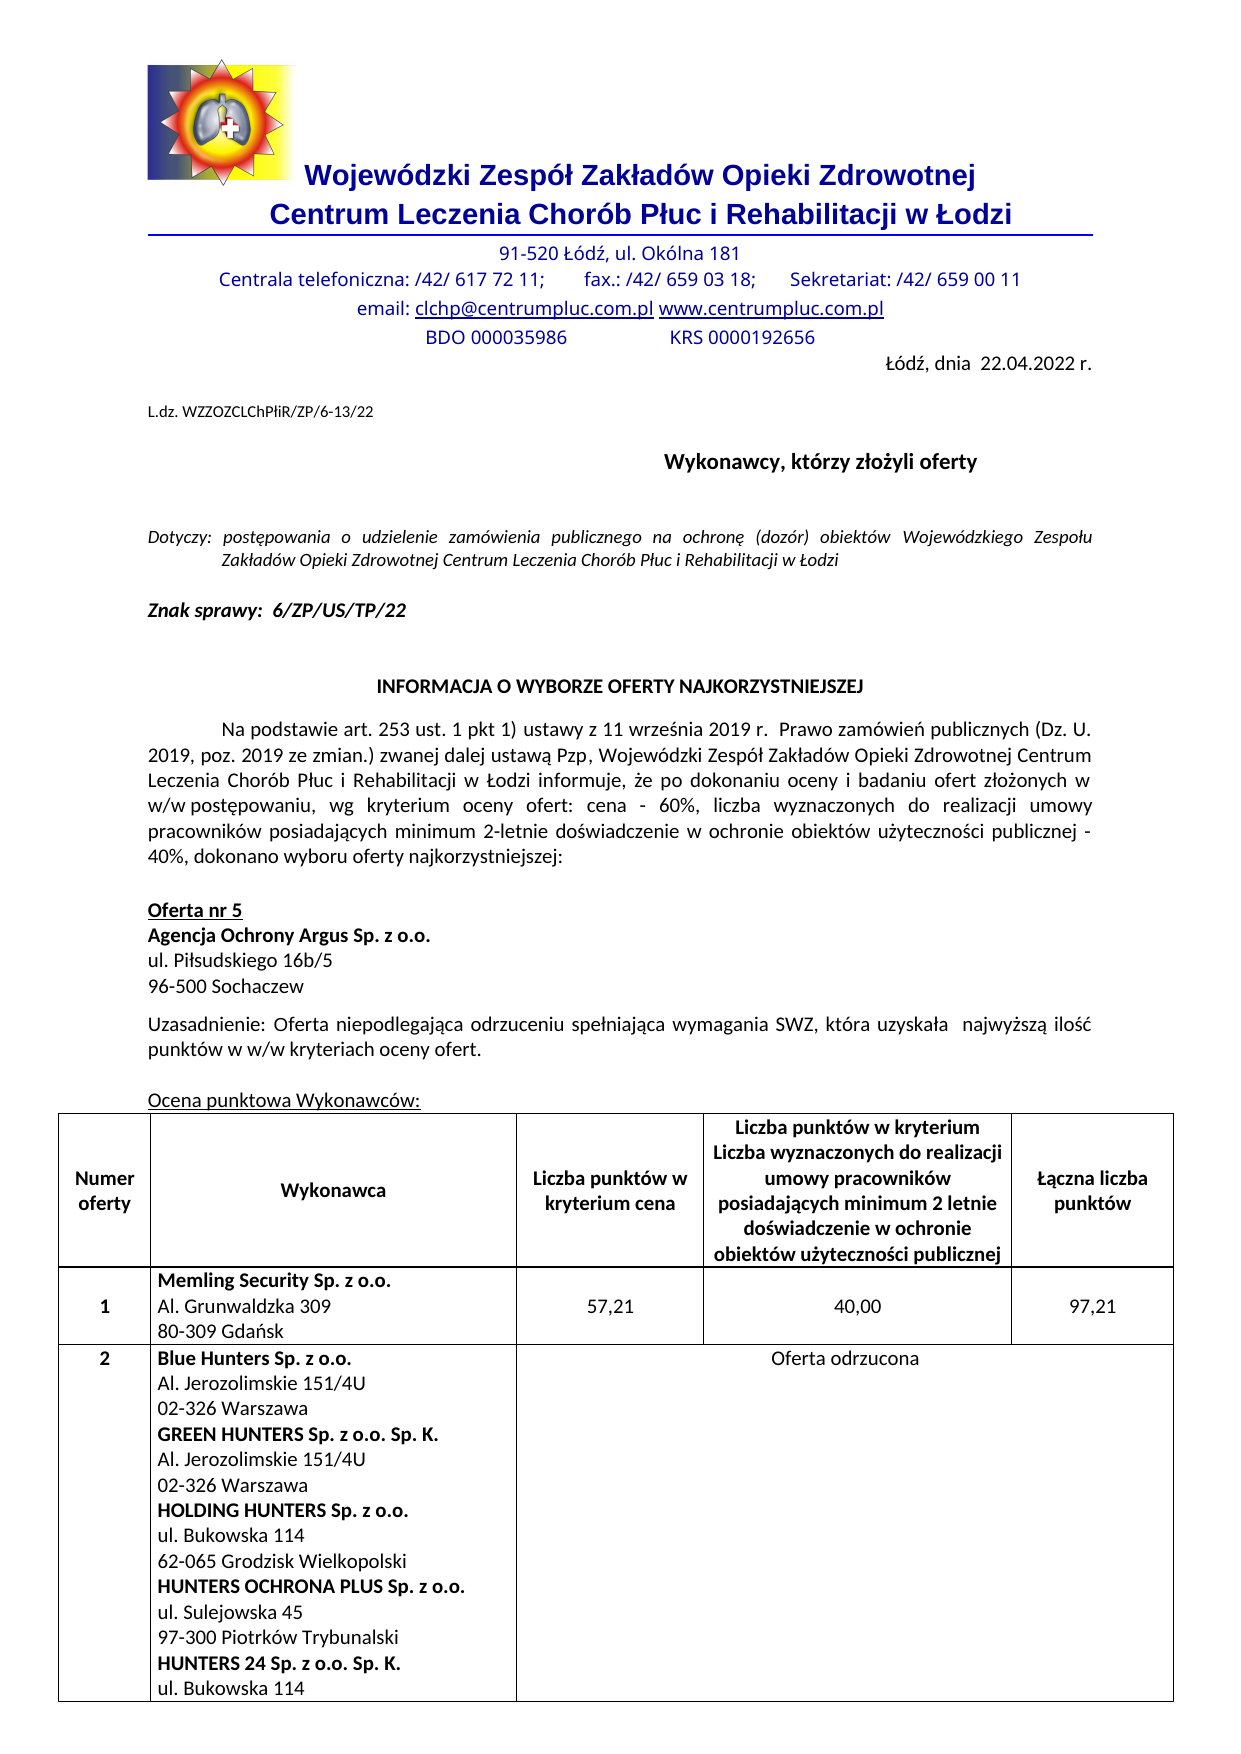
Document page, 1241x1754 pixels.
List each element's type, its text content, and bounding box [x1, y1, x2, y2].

table_cell Memling Security Sp. z o.o. Al. Grunwaldzka 309 80-309 Gdańsk [151, 1268, 516, 1344]
text Centrala telefoniczna: /42/ 617 72 11; fax.: /42/ 659 03 18; Sekretariat: /42/ 659 00 11 [148, 266, 1093, 292]
text Wojewódzki Zespół Zakładów Opieki Zdrowotnej [148, 59, 1093, 192]
text email: clchp@centrumpluc.com.pl www.centrumpluc.com.pl [148, 295, 1093, 321]
text Łódź, dnia 22.04.2022 r. [664, 350, 1093, 376]
table_cell Oferta odrzucona [517, 1345, 1173, 1701]
table_cell 2 [59, 1345, 150, 1701]
table_cell 57,21 [517, 1268, 703, 1344]
table_cell 40,00 [704, 1268, 1011, 1344]
text Oferta nr 5 [148, 897, 1093, 922]
text Centrum Leczenia Chorób Płuc i Rehabilitacji w Łodzi [148, 197, 1093, 234]
text 91-520 Łódź, ul. Okólna 181 [148, 241, 1093, 266]
table_header Numer oferty [59, 1114, 150, 1266]
text INFORMACJA O WYBORZE OFERTY NAJKORZYSTNIEJSZEJ [148, 673, 1093, 698]
table_header Wykonawca [151, 1114, 516, 1266]
text Na podstawie art. 253 ust. 1 pkt 1) ustawy z 11 września 2019 r. Prawo zamówień publicznych (Dz. U. 2019, poz. 2019 ze zmian.) zwanej dalej ustawą Pzp, Wojewódzki Zespół Zakładów Opieki Zdrowotnej Centrum Leczenia Chorób Płuc i Rehabilitacji w Łodzi informuje, że po dokonaniu oceny i badaniu ofert złożonych w w/w postępowaniu, wg kryterium oceny ofert: cena - 60%, liczba wyznaczonych do realizacji umowy pracowników posiadających minimum 2-letnie doświadczenie w ochronie obiektów użyteczności publicznej - 40%, dokonano wyboru oferty najkorzystniejszej: [148, 716, 1093, 869]
table_header Łączna liczba punktów [1012, 1114, 1173, 1266]
text Znak sprawy: 6/ZP/US/TP/22 [148, 597, 1093, 622]
text L.dz. WZZOZCLChPłiR/ZP/6-13/22 [148, 401, 1093, 421]
text Ocena punktowa Wykonawców: [148, 1087, 1093, 1113]
text Agencja Ochrony Argus Sp. z o.o. [148, 922, 1093, 948]
text Wykonawcy, którzy złożyli oferty [664, 447, 1093, 475]
table_header Liczba punktów w kryterium Liczba wyznaczonych do realizacji umowy pracowników posiadających minimum 2 letnie doświadczenie w ochronie obiektów użyteczności publicznej [704, 1114, 1011, 1266]
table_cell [151, 1345, 516, 1701]
text 96-500 Sochaczew [148, 973, 1093, 998]
table_header Liczba punktów w kryterium cena [517, 1114, 703, 1266]
text Uzasadnienie: Oferta niepodlegająca odrzuceniu spełniająca wymagania SWZ, która uzyskała najwyższą ilość punktów w w/w kryteriach oceny ofert. [148, 1011, 1093, 1062]
text Dotyczy: postępowania o udzielenie zamówienia publicznego na ochronę (dozór) obiektów Wojewódzkiego Zespołu Zakładów Opieki Zdrowotnej Centrum Leczenia Chorób Płuc i Rehabilitacji w Łodzi [148, 526, 1093, 571]
table_cell 97,21 [1012, 1268, 1173, 1344]
text ul. Piłsudskiego 16b/5 [148, 948, 1093, 973]
text BDO 000035986 KRS 0000192656 [148, 325, 1093, 350]
table_cell 1 [59, 1268, 150, 1344]
